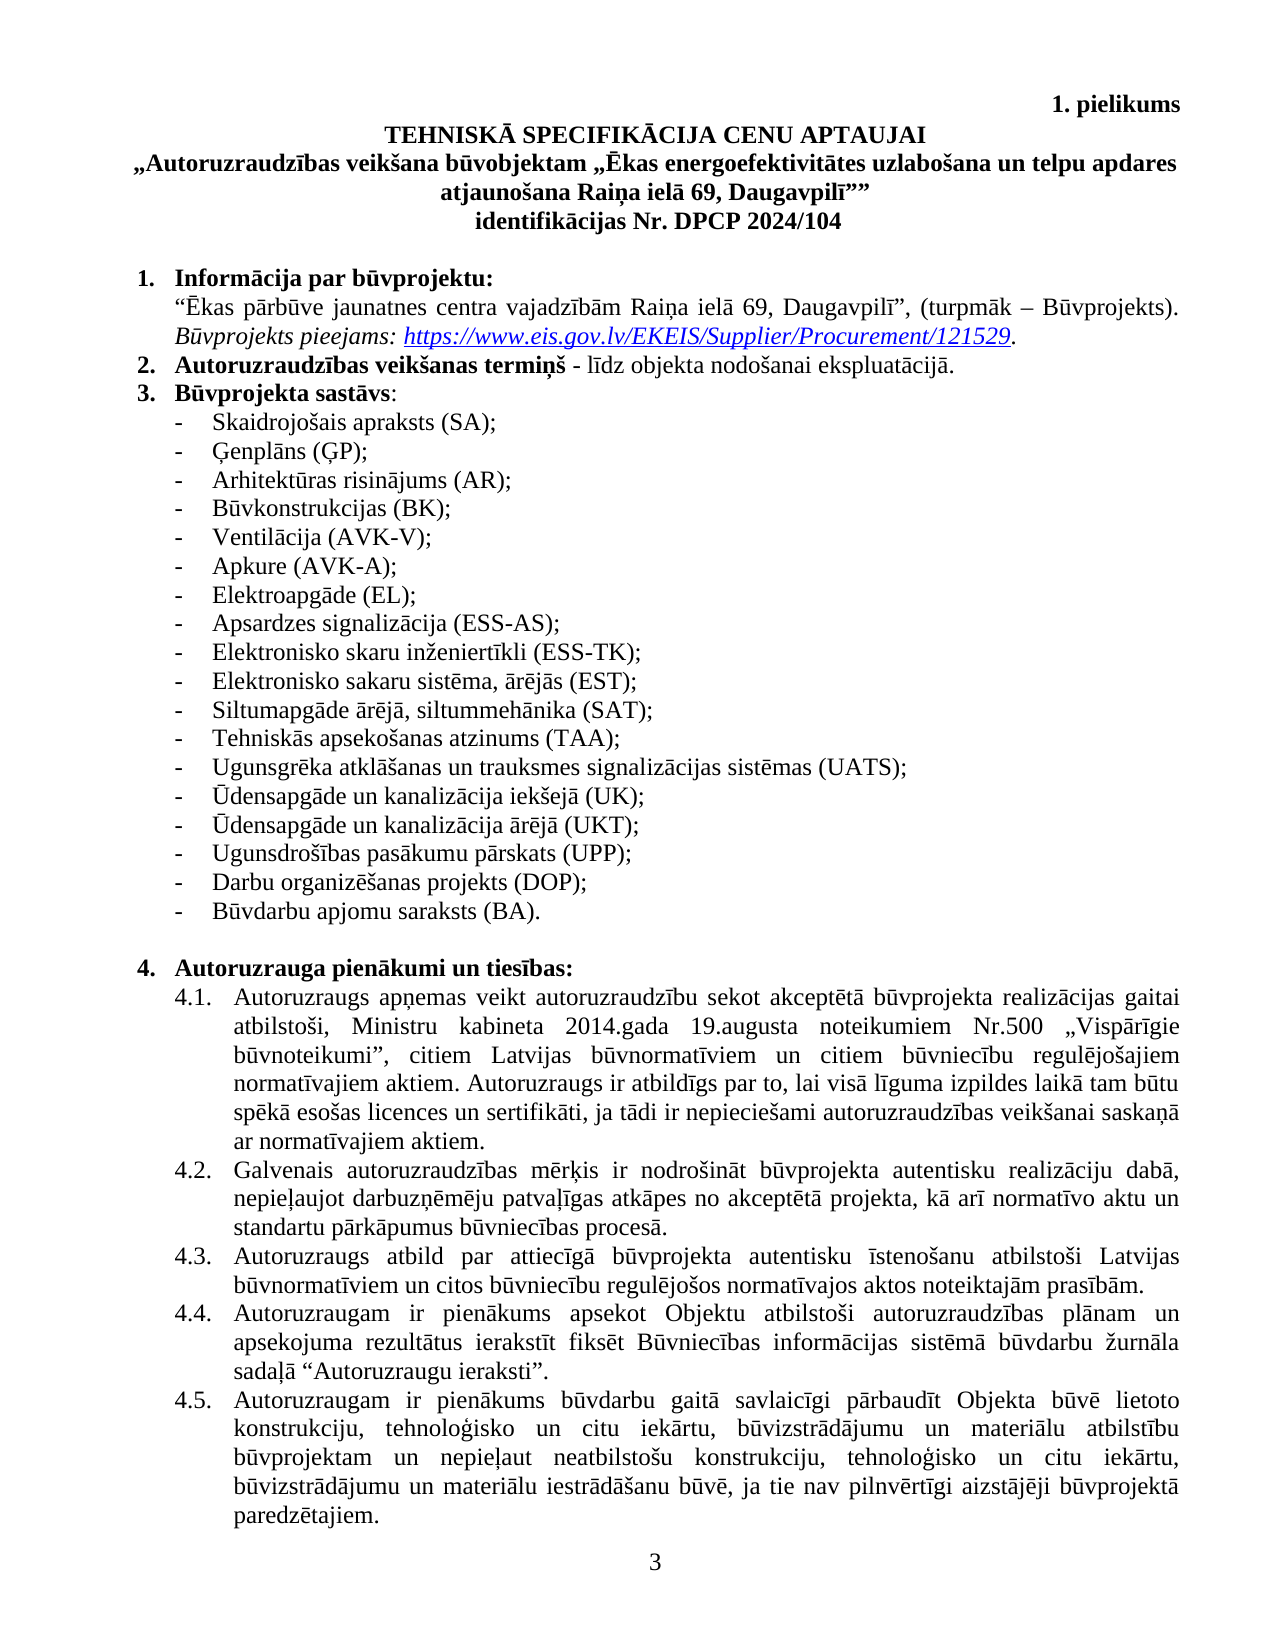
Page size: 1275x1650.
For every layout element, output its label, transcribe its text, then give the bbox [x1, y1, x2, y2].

list Būvdarbu apjomu saraksts (BA). [174, 896, 1181, 925]
text 1. pielikums [130, 89, 1181, 117]
list Elektronisko sakaru sistēma, ārējās (EST); [174, 666, 1181, 695]
list Autoruzraugs atbild par attiecīgā būvprojekta autentisku īstenošanu atbilstoši Latvijas būvnormatīviem un citos būvniecību regulējošos normatīvajos aktos noteiktajām prasībām. [174, 1241, 1181, 1298]
text “Ēkas pārbūve jaunatnes centra vajadzībām Raiņa ielā 69, Daugavpilī”, (turpmāk – Būvprojekts). Būvprojekts pieejams: https://www.eis.gov.lv/EKEIS/Supplier/Procurement/121529. [174, 292, 1181, 350]
list Siltumapgāde ārējā, siltummehānika (SAT); [174, 695, 1181, 723]
list Apkure (AVK-A); [174, 551, 1181, 580]
list Ūdensapgāde un kanalizācija ārējā (UKT); [174, 810, 1181, 838]
list Galvenais autoruzraudzības mērķis ir nodrošināt būvprojekta autentisku realizāciju dabā, nepieļaujot darbuzņēmēju patvaļīgas atkāpes no akceptētā projekta, kā arī normatīvo aktu un standartu pārkāpumus būvniecības procesā. [174, 1155, 1181, 1241]
list Ugunsgrēka atklāšanas un trauksmes signalizācijas sistēmas (UATS); [174, 752, 1181, 781]
list Ventilācija (AVK-V); [174, 522, 1181, 551]
text „Autoruzraudzības veikšana būvobjektam „Ēkas energoefektivitātes uzlabošana un telpu apdares atjaunošana Raiņa ielā 69, Daugavpilī”” [130, 148, 1181, 206]
list Elektronisko skaru inženiertīkli (ESS-TK); [174, 637, 1181, 666]
list Autoruzraugs apņemas veikt autoruzraudzību sekot akceptētā būvprojekta realizācijas gaitai atbilstoši, Ministru kabineta 2014.gada 19.augusta noteikumiem Nr.500 „Vispārīgie būvnoteikumi”, citiem Latvijas būvnormatīviem un citiem būvniecību regulējošajiem normatīvajiem aktiem. Autoruzraugs ir atbildīgs par to, lai visā līguma izpildes laikā tam būtu spēkā esošas licences un sertifikāti, ja tādi ir nepieciešami autoruzraudzības veikšanai saskaņā ar normatīvajiem aktiem. [174, 982, 1181, 1155]
list Elektroapgāde (EL); [174, 580, 1181, 608]
list Darbu organizēšanas projekts (DOP); [174, 867, 1181, 896]
list Ūdensapgāde un kanalizācija iekšejā (UK); [174, 781, 1181, 810]
list Būvkonstrukcijas (BK); [174, 493, 1181, 522]
list Autoruzraugam ir pienākums būvdarbu gaitā savlaicīgi pārbaudīt Objekta būvē lietoto konstrukciju, tehnoloģisko un citu iekārtu, būvizstrādājumu un materiālu atbilstību būvprojektam un nepieļaut neatbilstošu konstrukciju, tehnoloģisko un citu iekārtu, būvizstrādājumu un materiālu iestrādāšanu būvē, ja tie nav pilnvērtīgi aizstājēji būvprojektā paredzētajiem. [174, 1385, 1181, 1528]
list Arhitektūras risinājums (AR); [174, 465, 1181, 493]
list Būvprojekta sastāvs: [137, 378, 1181, 407]
list Autoruzraudzības veikšanas termiņš - līdz objekta nodošanai ekspluatācijā. [137, 350, 1181, 378]
list Autoruzraugam ir pienākums apsekot Objektu atbilstoši autoruzraudzības plānam un apsekojuma rezultātus ierakstīt fiksēt Būvniecības informācijas sistēmā būvdarbu žurnāla sadaļā “Autoruzraugu ieraksti”. [174, 1298, 1181, 1385]
list Skaidrojošais apraksts (SA); [174, 407, 1181, 436]
subtitle TEHNISKĀ SPECIFIKĀCIJA CENU APTAUJAI [130, 120, 1181, 148]
text identifikācijas Nr. DPCP 2024/104 [130, 206, 1181, 235]
list Ģenplāns (ĢP); [174, 436, 1181, 465]
list Informācija par būvprojektu: [137, 263, 1181, 292]
list Ugunsdrošības pasākumu pārskats (UPP); [174, 838, 1181, 867]
list Apsardzes signalizācija (ESS-AS); [174, 608, 1181, 637]
list Tehniskās apsekošanas atzinums (TAA); [174, 723, 1181, 752]
list Autoruzrauga pienākumi un tiesības: [137, 953, 1181, 982]
